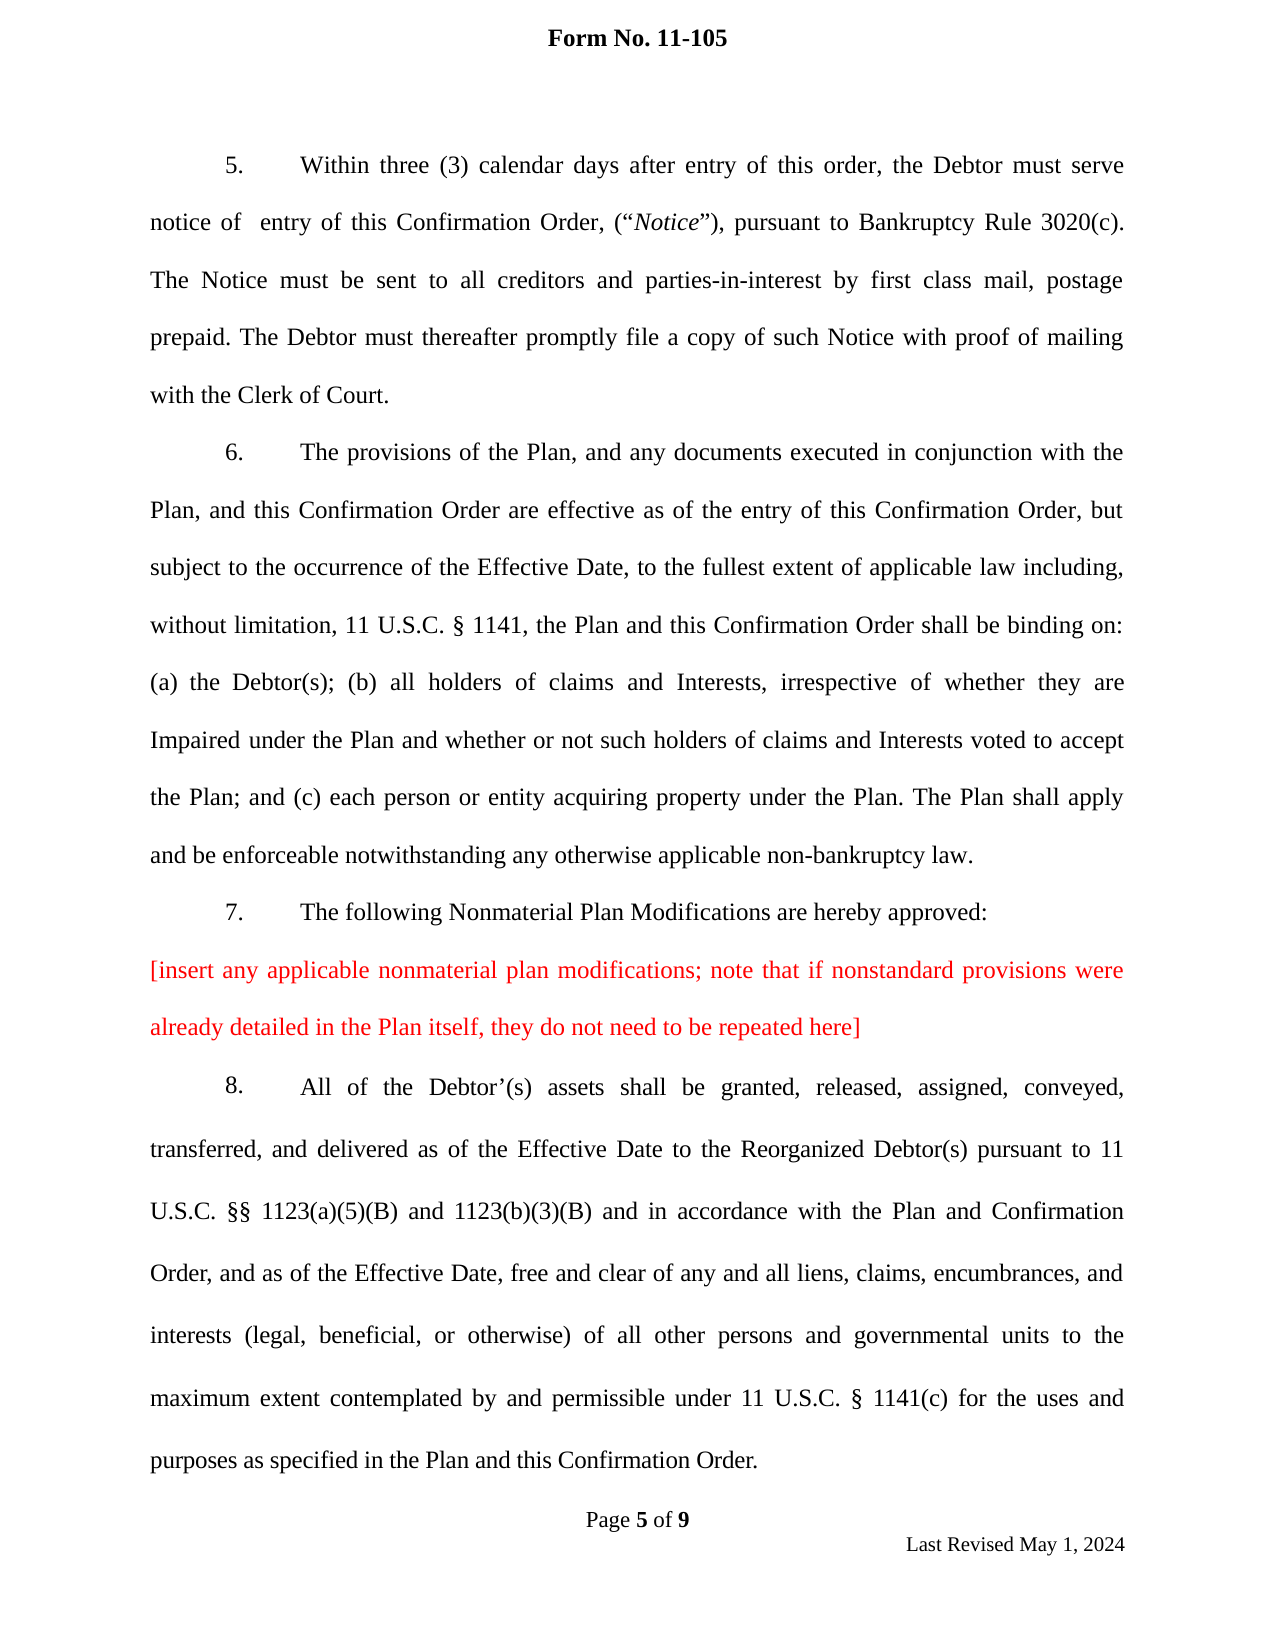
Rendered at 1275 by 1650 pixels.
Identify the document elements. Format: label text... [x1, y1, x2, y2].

list The provisions of the Plan, and any documents executed in conjunction with the Plan, and this Confirmation Order are effective as of the entry of this Confirmation Order, but subject to the occurrence of the Effective Date, to the fullest extent of applicable law including, without limitation, 11 U.S.C. § 1141, the Plan and this Confirmation Order shall be binding on: (a) the Debtor(s); (b) all holders of claims and Interests, irrespective of whether they are Impaired under the Plan and whether or not such holders of claims and Interests voted to accept the Plan; and (c) each person or entity acquiring property under the Plan. The Plan shall apply and be enforceable notwithstanding any otherwise applicable non-bankruptcy law. [150, 437, 1125, 869]
list The following Nonmaterial Plan Modifications are hereby approved: [150, 897, 1125, 926]
list All of the Debtor’(s) assets shall be granted, released, assigned, conveyed, transferred, and delivered as of the Effective Date to the Reorganized Debtor(s) pursuant to 11 U.S.C. §§ 1123(a)(5)(B) and 1123(b)(3)(B) and in accordance with the Plan and Confirmation Order, and as of the Effective Date, free and clear of any and all liens, claims, encumbrances, and interests (legal, beneficial, or otherwise) of all other persons and governmental units to the maximum extent contemplated by and permissible under 11 U.S.C. § 1141(c) for the uses and purposes as specified in the Plan and this Confirmation Order. [150, 1070, 1125, 1473]
text [insert any applicable nonmaterial plan modifications; note that if nonstandard provisions were already detailed in the Plan itself, they do not need to be repeated here] [150, 955, 1125, 1041]
list Within three (3) calendar days after entry of this order, the Debtor must serve notice of entry of this Confirmation Order, (“Notice”), pursuant to Bankruptcy Rule 3020(c). The Notice must be sent to all creditors and parties-in-interest by first class mail, postage prepaid. The Debtor must thereafter promptly file a copy of such Notice with proof of mailing with the Clerk of Court. [150, 150, 1125, 409]
